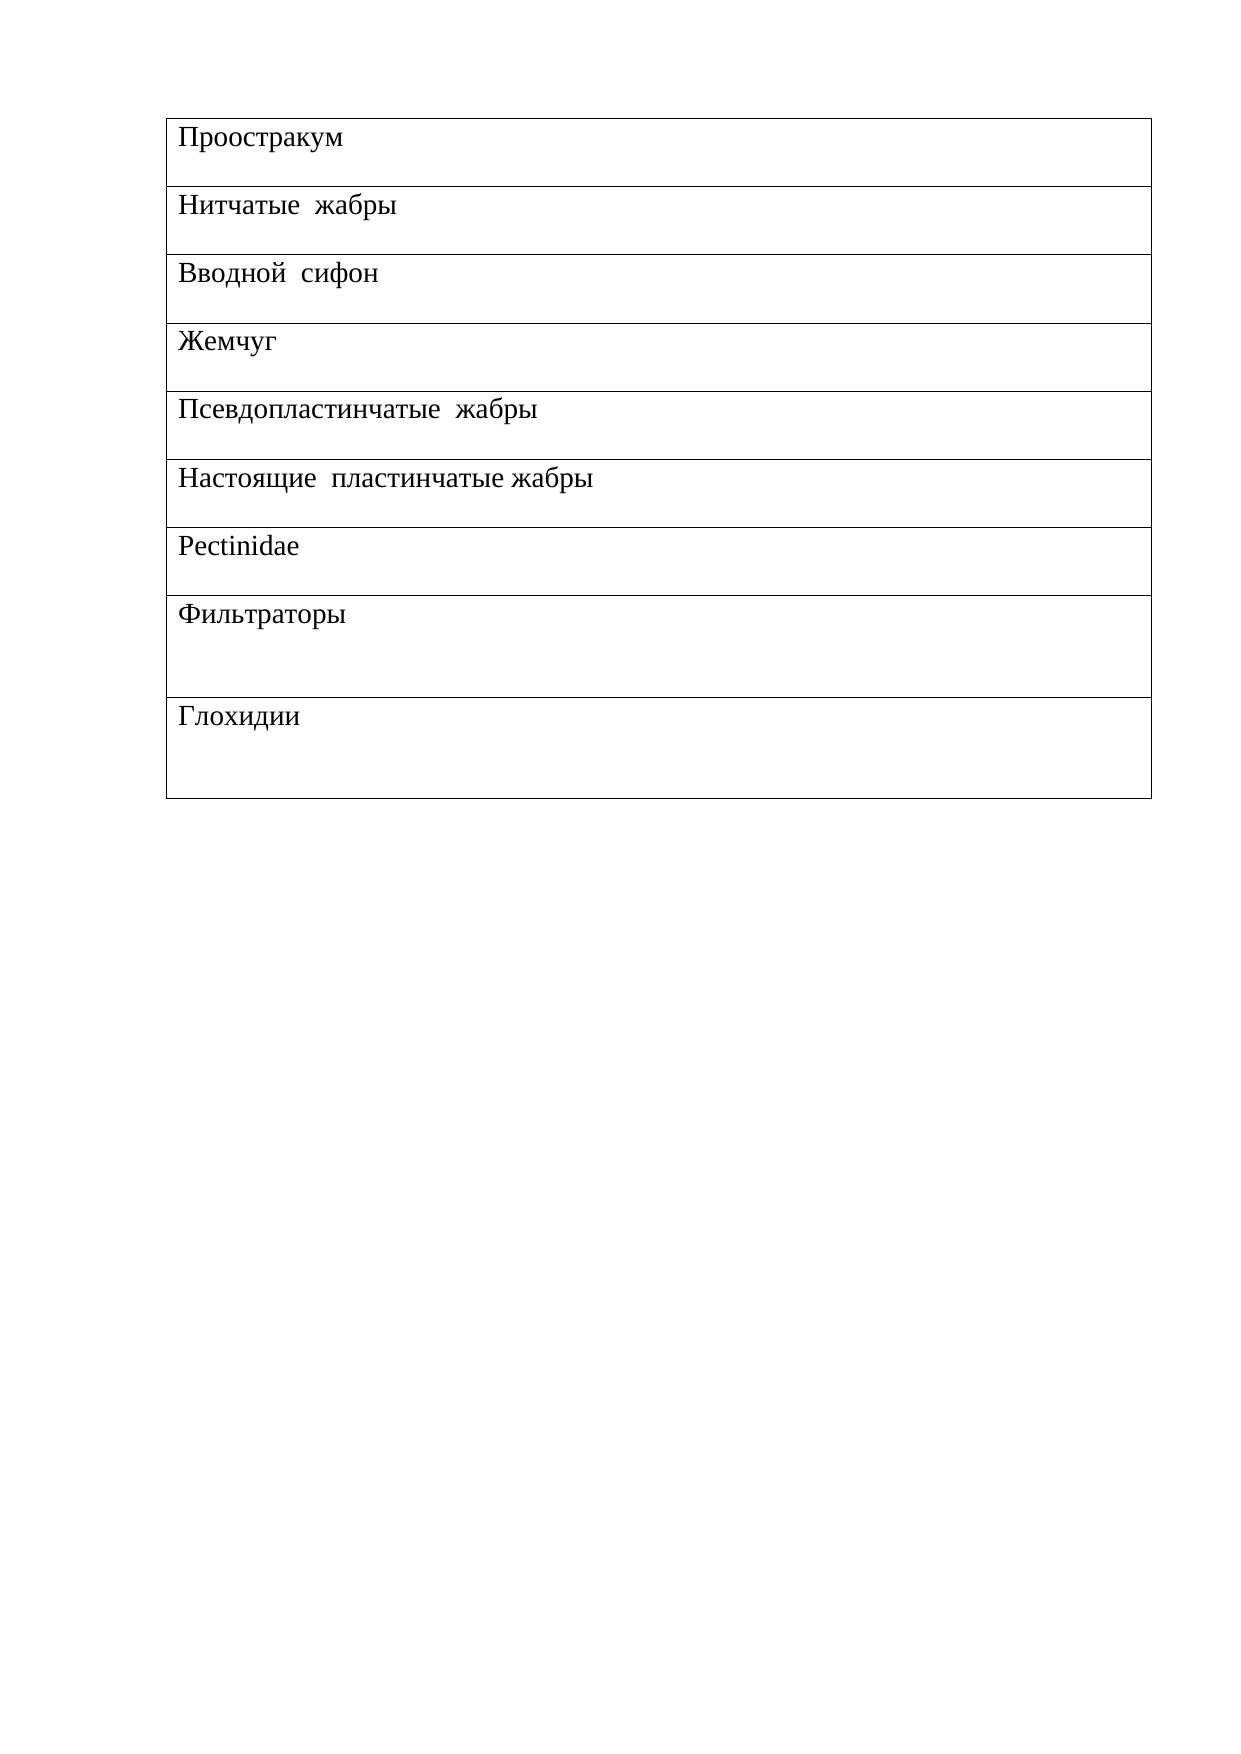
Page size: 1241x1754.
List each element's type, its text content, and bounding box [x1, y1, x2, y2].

table_cell Проостракум [167, 119, 1151, 186]
table_cell Pectinidae [167, 528, 1151, 595]
table_cell Настоящие пластинчатые жабры [167, 460, 1151, 527]
table_cell Вводной сифон [167, 255, 1151, 322]
table_cell Глохидии [167, 698, 1151, 798]
table_cell Жемчуг [167, 324, 1151, 391]
table_cell Фильтраторы [167, 596, 1151, 697]
table_cell Нитчатые жабры [167, 187, 1151, 254]
table_cell Псевдопластинчатые жабры [167, 392, 1151, 459]
